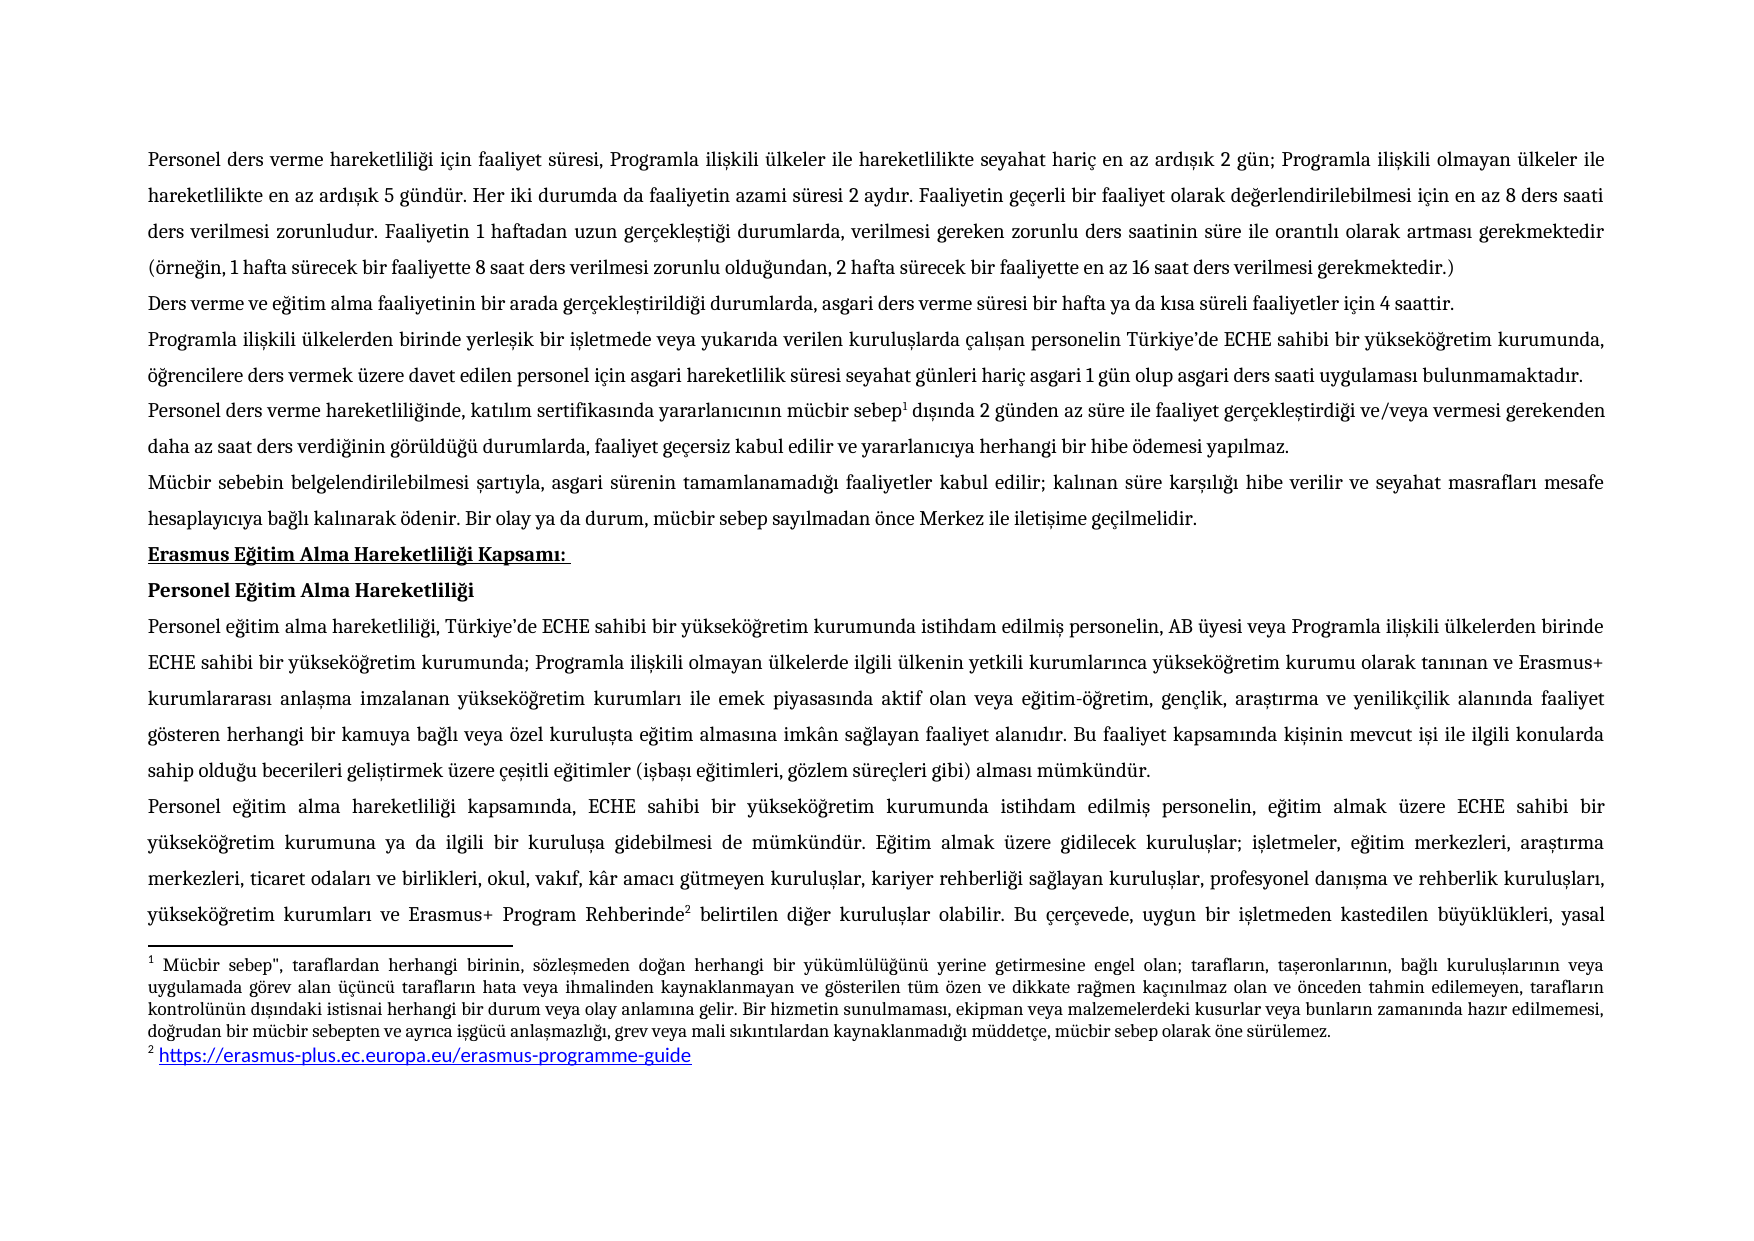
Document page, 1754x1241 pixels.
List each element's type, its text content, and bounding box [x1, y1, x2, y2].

text Personel ders verme hareketliliğinde, katılım sertifikasında yararlanıcının mücbir sebep dışında 2 günden az süre ile faaliyet gerçekleştirdiği ve/veya vermesi gerekenden daha az saat ders verdiğinin görüldüğü durumlarda, faaliyet geçersiz kabul edilir ve yararlanıcıya herhangi bir hibe ödemesi yapılmaz. [148, 399, 1606, 459]
text Mücbir sebebin belgelendirilebilmesi şartıyla, asgari sürenin tamamlanamadığı faaliyetler kabul edilir; kalınan süre karşılığı hibe verilir ve seyahat masrafları mesafe hesaplayıcıya bağlı kalınarak ödenir. Bir olay ya da durum, mücbir sebep sayılmadan önce Merkez ile iletişime geçilmelidir. [148, 471, 1606, 531]
text Programla ilişkili ülkelerden birinde yerleşik bir işletmede veya yukarıda verilen kuruluşlarda çalışan personelin Türkiye’de ECHE sahibi bir yükseköğretim kurumunda, öğrencilere ders vermek üzere davet edilen personel için asgari hareketlilik süresi seyahat günleri hariç asgari 1 gün olup asgari ders saati uygulaması bulunmamaktadır. [148, 327, 1606, 387]
text Erasmus Eğitim Alma Hareketliliği Kapsamı: [148, 543, 1606, 567]
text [148, 794, 1606, 926]
text Personel Eğitim Alma Hareketliliği [148, 579, 1606, 603]
text Ders verme ve eğitim alma faaliyetinin bir arada gerçekleştirildiği durumlarda, asgari ders verme süresi bir hafta ya da kısa süreli faaliyetler için 4 saattir. [148, 291, 1606, 315]
text Personel ders verme hareketliliği için faaliyet süresi, Programla ilişkili ülkeler ile hareketlilikte seyahat hariç en az ardışık 2 gün; Programla ilişkili olmayan ülkeler ile hareketlilikte en az ardışık 5 gündür. Her iki durumda da faaliyetin azami süresi 2 aydır. Faaliyetin geçerli bir faaliyet olarak değerlendirilebilmesi için en az 8 ders saati ders verilmesi zorunludur. Faaliyetin 1 haftadan uzun gerçekleştiği durumlarda, verilmesi gereken zorunlu ders saatinin süre ile orantılı olarak artması gerekmektedir (örneğin, 1 hafta sürecek bir faaliyette 8 saat ders verilmesi zorunlu olduğundan, 2 hafta sürecek bir faaliyette en az 16 saat ders verilmesi gerekmektedir.) [148, 148, 1606, 279]
text Personel eğitim alma hareketliliği, Türkiye’de ECHE sahibi bir yükseköğretim kurumunda istihdam edilmiş personelin, AB üyesi veya Programla ilişkili ülkelerden birinde ECHE sahibi bir yükseköğretim kurumunda; Programla ilişkili olmayan ülkelerde ilgili ülkenin yetkili kurumlarınca yükseköğretim kurumu olarak tanınan ve Erasmus+ kurumlararası anlaşma imzalanan yükseköğretim kurumları ile emek piyasasında aktif olan veya eğitim-öğretim, gençlik, araştırma ve yenilikçilik alanında faaliyet gösteren herhangi bir kamuya bağlı veya özel kuruluşta eğitim almasına imkân sağlayan faaliyet alanıdır. Bu faaliyet kapsamında kişinin mevcut işi ile ilgili konularda sahip olduğu becerileri geliştirmek üzere çeşitli eğitimler (işbaşı eğitimleri, gözlem süreçleri gibi) alması mümkündür. [148, 615, 1606, 782]
